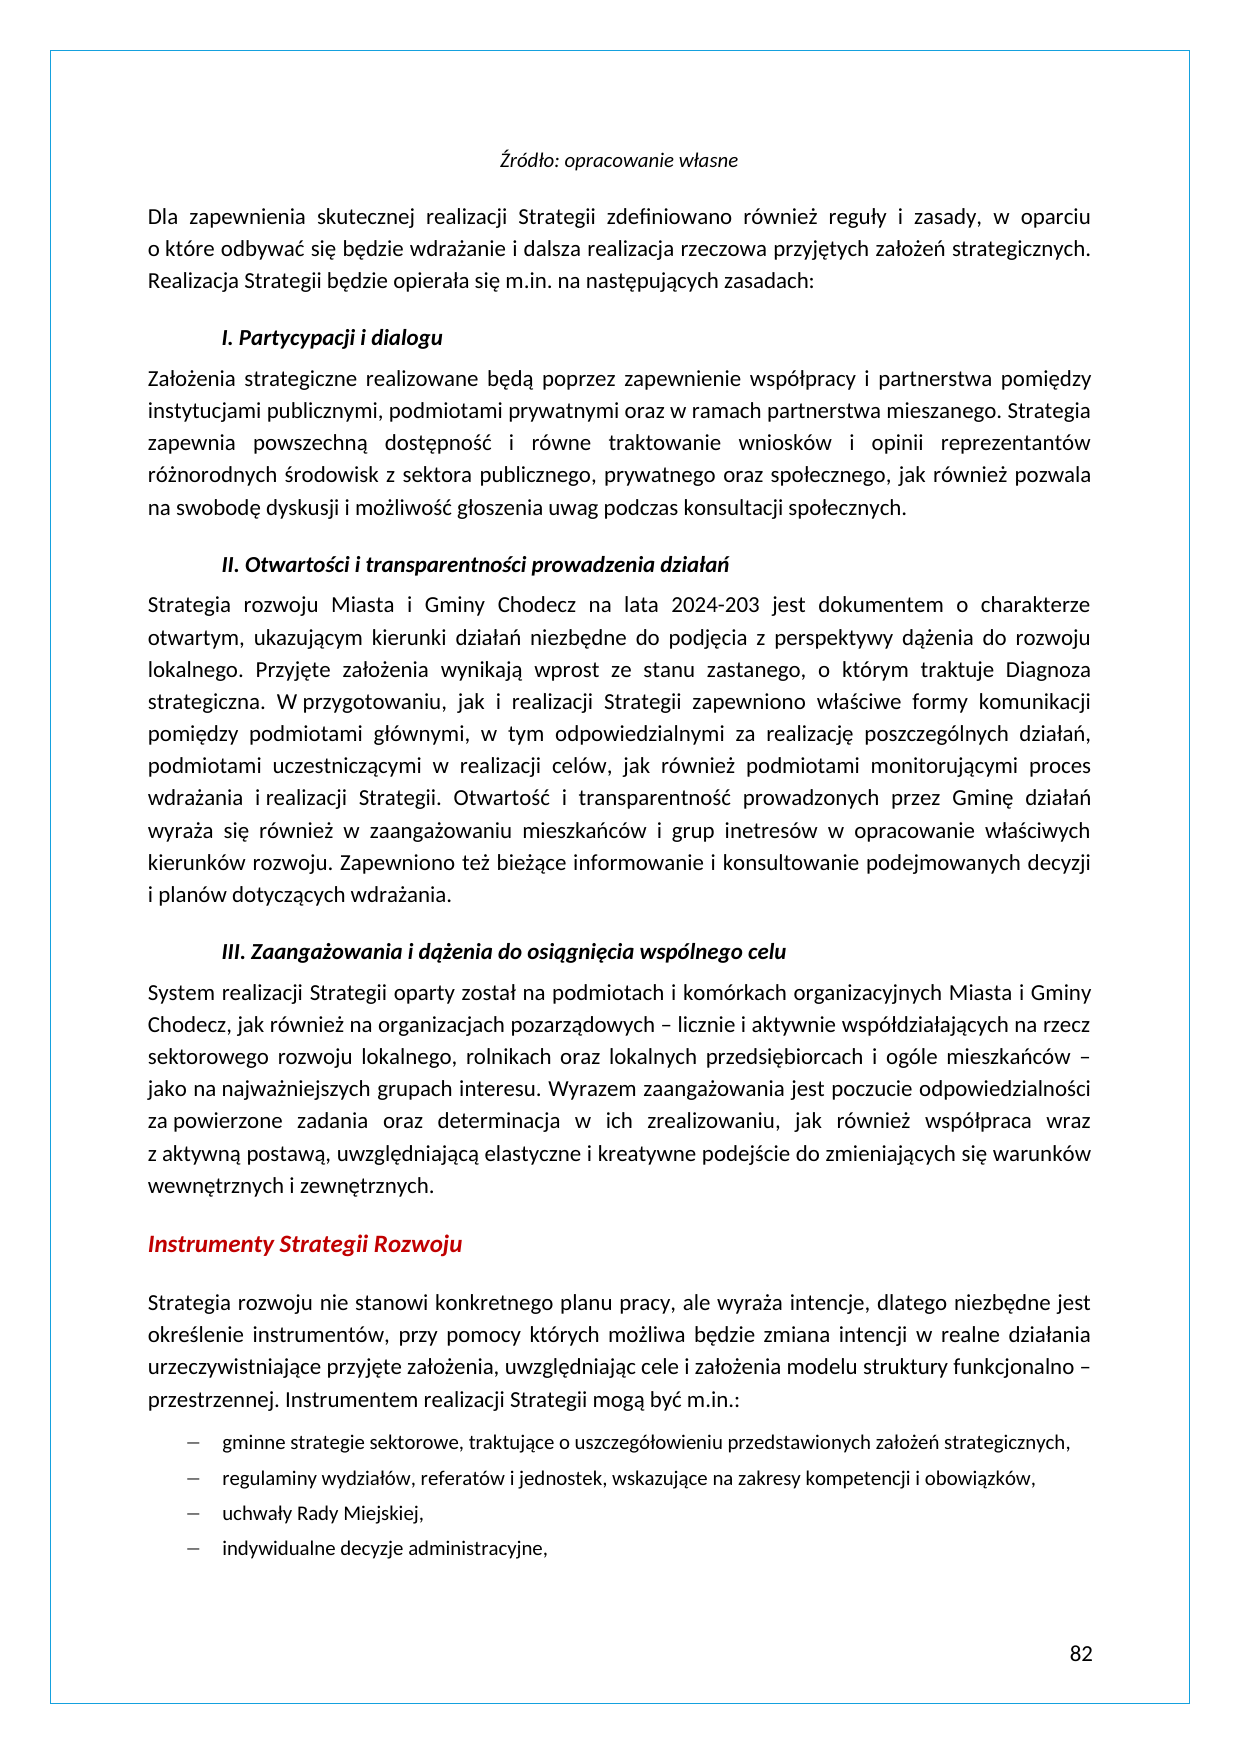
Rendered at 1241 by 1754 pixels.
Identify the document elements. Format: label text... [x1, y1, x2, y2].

text I. Partycypacji i dialogu [148, 323, 1093, 351]
list uchwały Rady Miejskiej, [185, 1500, 1093, 1526]
list regulaminy wydziałów, referatów i jednostek, wskazujące na zakresy kompetencji i obowiązków, [185, 1465, 1093, 1490]
text II. Otwartości i transparentności prowadzenia działań [148, 550, 1093, 578]
text Strategia rozwoju Miasta i Gminy Chodecz na lata 2024-203 jest dokumentem o charakterze otwartym, ukazującym kierunki działań niezbędne do podjęcia z perspektywy dążenia do rozwoju lokalnego. Przyjęte założenia wynikają wprost ze stanu zastanego, o którym traktuje Diagnoza strategiczna. W przygotowaniu, jak i realizacji Strategii zapewniono właściwe formy komunikacji pomiędzy podmiotami głównymi, w tym odpowiedzialnymi za realizację poszczególnych działań, podmiotami uczestniczącymi w realizacji celów, jak również podmiotami monitorującymi proces wdrażania i realizacji Strategii. Otwartość i transparentność prowadzonych przez Gminę działań wyraża się również w zaangażowaniu mieszkańców i grup inetresów w opracowanie właściwych kierunków rozwoju. Zapewniono też bieżące informowanie i konsultowanie podejmowanych decyzji i planów dotyczących wdrażania. [148, 590, 1093, 908]
text Strategia rozwoju nie stanowi konkretnego planu pracy, ale wyraża intencje, dlatego niezbędne jest określenie instrumentów, przy pomocy których możliwa będzie zmiana intencji w realne działania urzeczywistniające przyjęte założenia, uwzględniając cele i założenia modelu struktury funkcjonalno – przestrzennej. Instrumentem realizacji Strategii mogą być m.in.: [148, 1288, 1093, 1413]
text System realizacji Strategii oparty został na podmiotach i komórkach organizacyjnych Miasta i Gminy Chodecz, jak również na organizacjach pozarządowych – licznie i aktywnie współdziałających na rzecz sektorowego rozwoju lokalnego, rolnikach oraz lokalnych przedsiębiorcach i ogóle mieszkańców – jako na najważniejszych grupach interesu. Wyrazem zaangażowania jest poczucie odpowiedzialności za powierzone zadania oraz determinacja w ich zrealizowaniu, jak również współpraca wraz z aktywną postawą, uwzględniającą elastyczne i kreatywne podejście do zmieniających się warunków wewnętrznych i zewnętrznych. [148, 978, 1093, 1199]
text Dla zapewnienia skutecznej realizacji Strategii zdefiniowano również reguły i zasady, w oparciu o które odbywać się będzie wdrażanie i dalsza realizacja rzeczowa przyjętych założeń strategicznych. Realizacja Strategii będzie opierała się m.in. na następujących zasadach: [148, 202, 1093, 294]
text Źródło: opracowanie własne [148, 148, 1093, 173]
text Założenia strategiczne realizowane będą poprzez zapewnienie współpracy i partnerstwa pomiędzy instytucjami publicznymi, podmiotami prywatnymi oraz w ramach partnerstwa mieszanego. Strategia zapewnia powszechną dostępność i równe traktowanie wniosków i opinii reprezentantów różnorodnych środowisk z sektora publicznego, prywatnego oraz społecznego, jak również pozwala na swobodę dyskusji i możliwość głoszenia uwag podczas konsultacji społecznych. [148, 364, 1093, 521]
text Instrumenty Strategii Rozwoju [148, 1228, 1093, 1259]
list indywidualne decyzje administracyjne, [185, 1536, 1093, 1561]
text III. Zaangażowania i dążenia do osiągnięcia wspólnego celu [148, 937, 1093, 965]
list gminne strategie sektorowe, traktujące o uszczegółowieniu przedstawionych założeń strategicznych, [185, 1429, 1093, 1455]
